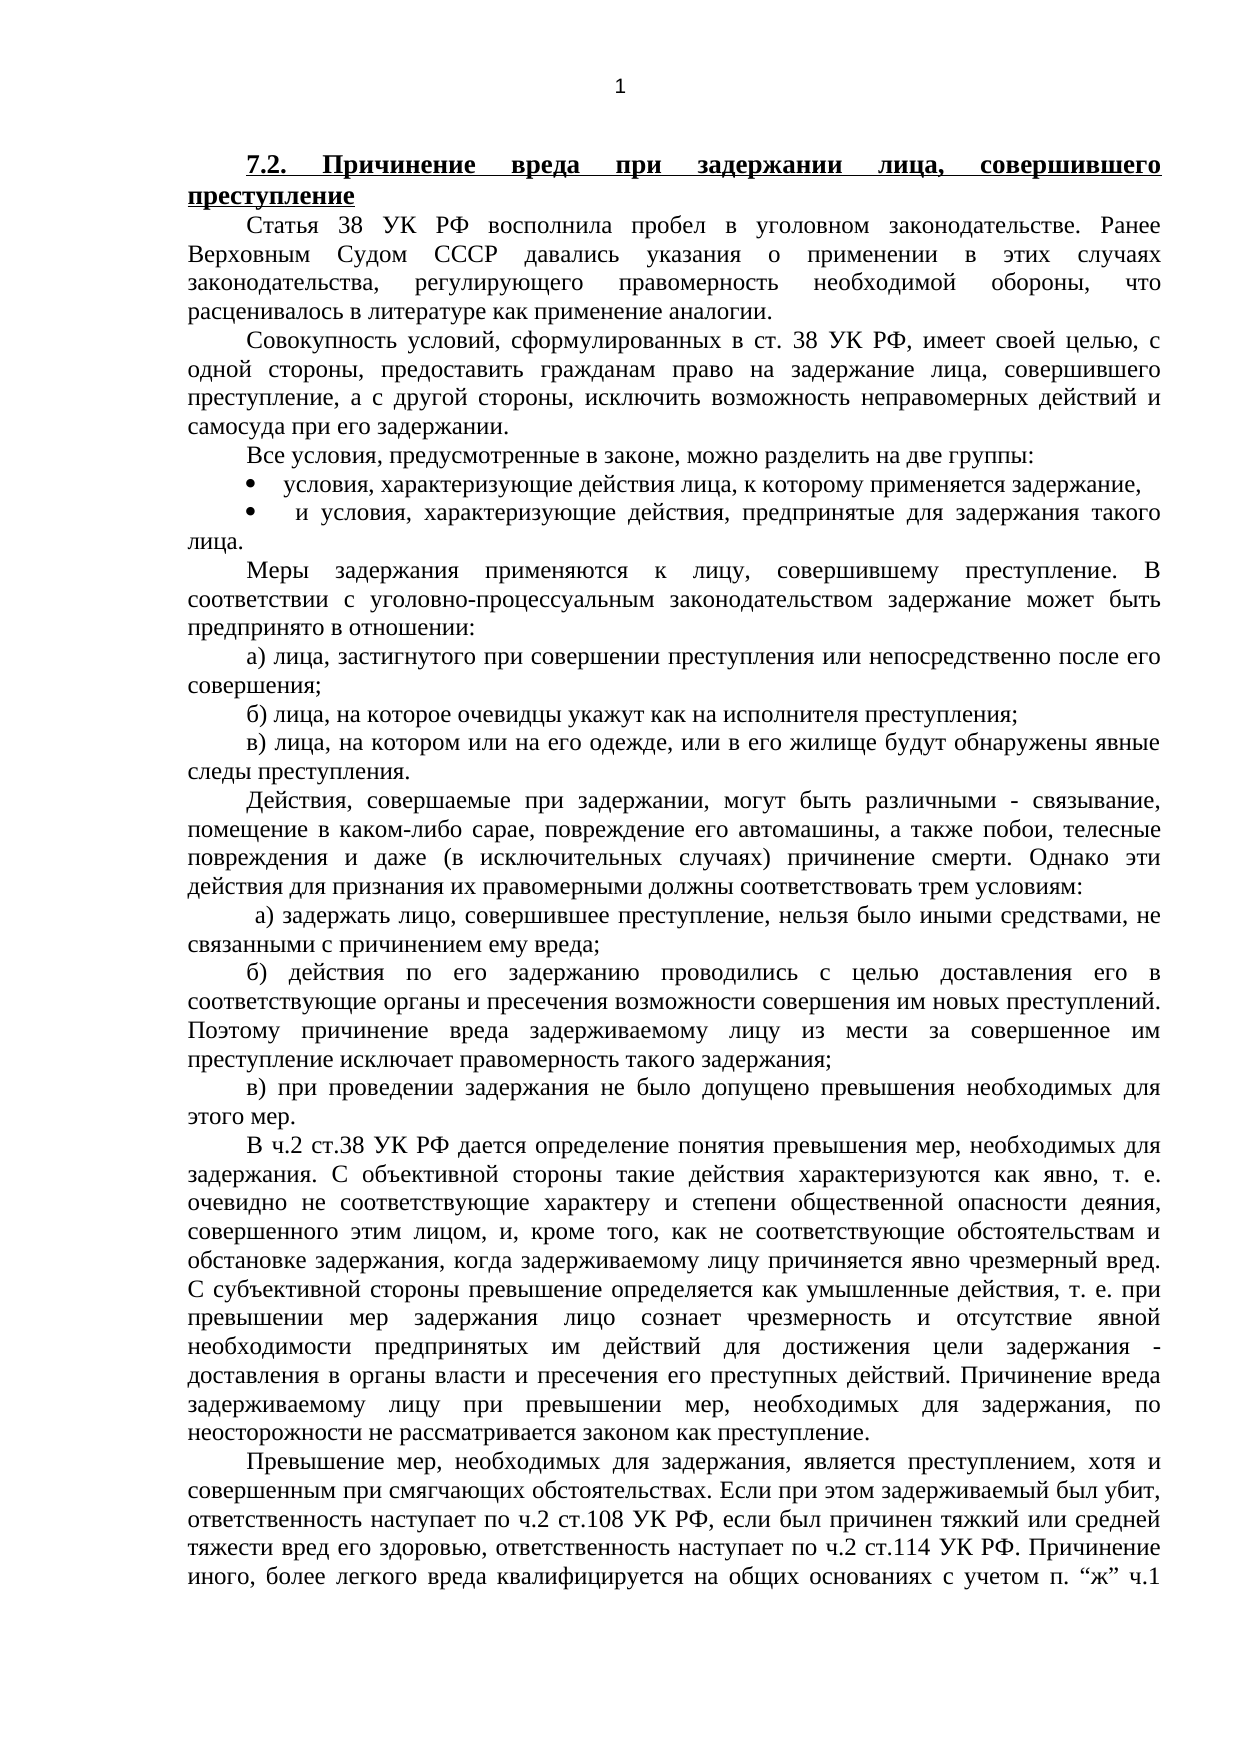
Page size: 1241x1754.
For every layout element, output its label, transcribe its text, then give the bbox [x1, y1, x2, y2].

list условия, характеризующие действия лица, к которому применяется задержание, [187, 469, 1162, 497]
text Действия, совершаемые при задержании, могут быть различными - связывание, помещение в каком-либо сарае, повреждение его автомашины, а также побои, телесные повреждения и даже (в исключительных случаях) причинение смерти. Однако эти действия для признания их правомерными должны соответствовать трем условиям: [187, 785, 1162, 900]
text б) лица, на которое очевидцы укажут как на исполнителя преступления; [187, 699, 1162, 727]
text Все условия, предусмотренные в законе, можно разделить на две группы: [187, 440, 1162, 469]
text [187, 1446, 1162, 1590]
list и условия, характеризующие действия, предпринятые для задержания такого лица. [187, 497, 1162, 555]
text а) лица, застигнутого при совершении преступления или непосредственно после его совершения; [187, 641, 1162, 699]
text б) действия по его задержанию проводились с целью доставления его в соответствующие органы и пресечения возможности совершения им новых преступлений. Поэтому причинение вреда задерживаемому лицу из мести за совершенное им преступление исключает правомерность такого задержания; [187, 957, 1162, 1072]
text Меры задержания применяются к лицу, совершившему преступление. В соответствии с уголовно-процессуальным законодательством задержание может быть предпринято в отношении: [187, 555, 1162, 641]
text Статья 38 УК РФ восполнила пробел в уголовном законодательстве. Ранее Верховным Судом СССР давались указания о применении в этих случаях законодательства, регулирующего правомерность необходимой обороны, что расценивалось в литературе как применение аналогии. [187, 210, 1162, 325]
text Совокупность условий, сформулированных в ст. 38 УК РФ, имеет своей целью, с одной стороны, предоставить гражданам право на задержание лица, совершившего преступление, а с другой стороны, исключить возможность неправомерных действий и самосуда при его задержании. [187, 325, 1162, 440]
text а) задержать лицо, совершившее преступление, нельзя было иными средствами, не связанными с причинением ему вреда; [187, 900, 1162, 957]
text в) при проведении задержания не было допущено превышения необходимых для этого мер. [187, 1072, 1162, 1130]
text в) лица, на котором или на его одежде, или в его жилище будут обнаружены явные следы преступления. [187, 727, 1162, 785]
text В ч.2 ст.38 УК РФ дается определение понятия превышения мер, необходимых для задержания. С объективной стороны такие действия характеризуются как явно, т. е. очевидно не соответствующие характеру и степени общественной опасности деяния, совершенного этим лицом, и, кроме того, как не соответствующие обстоятельствам и обстановке задержания, когда задерживаемому лицу причиняется явно чрезмерный вред. С субъективной стороны превышение определяется как умышленные действия, т. е. при превышении мер задержания лицо сознает чрезмерность и отсутствие явной необходимости предпринятых им действий для достижения цели задержания - доставления в органы власти и пресечения его преступных действий. Причинение вреда задерживаемому лицу при превышении мер, необходимых для задержания, по неосторожности не рассматривается законом как преступление. [187, 1130, 1162, 1446]
text 7.2. Причинение вреда при задержании лица, совершившего преступление [187, 148, 1162, 210]
